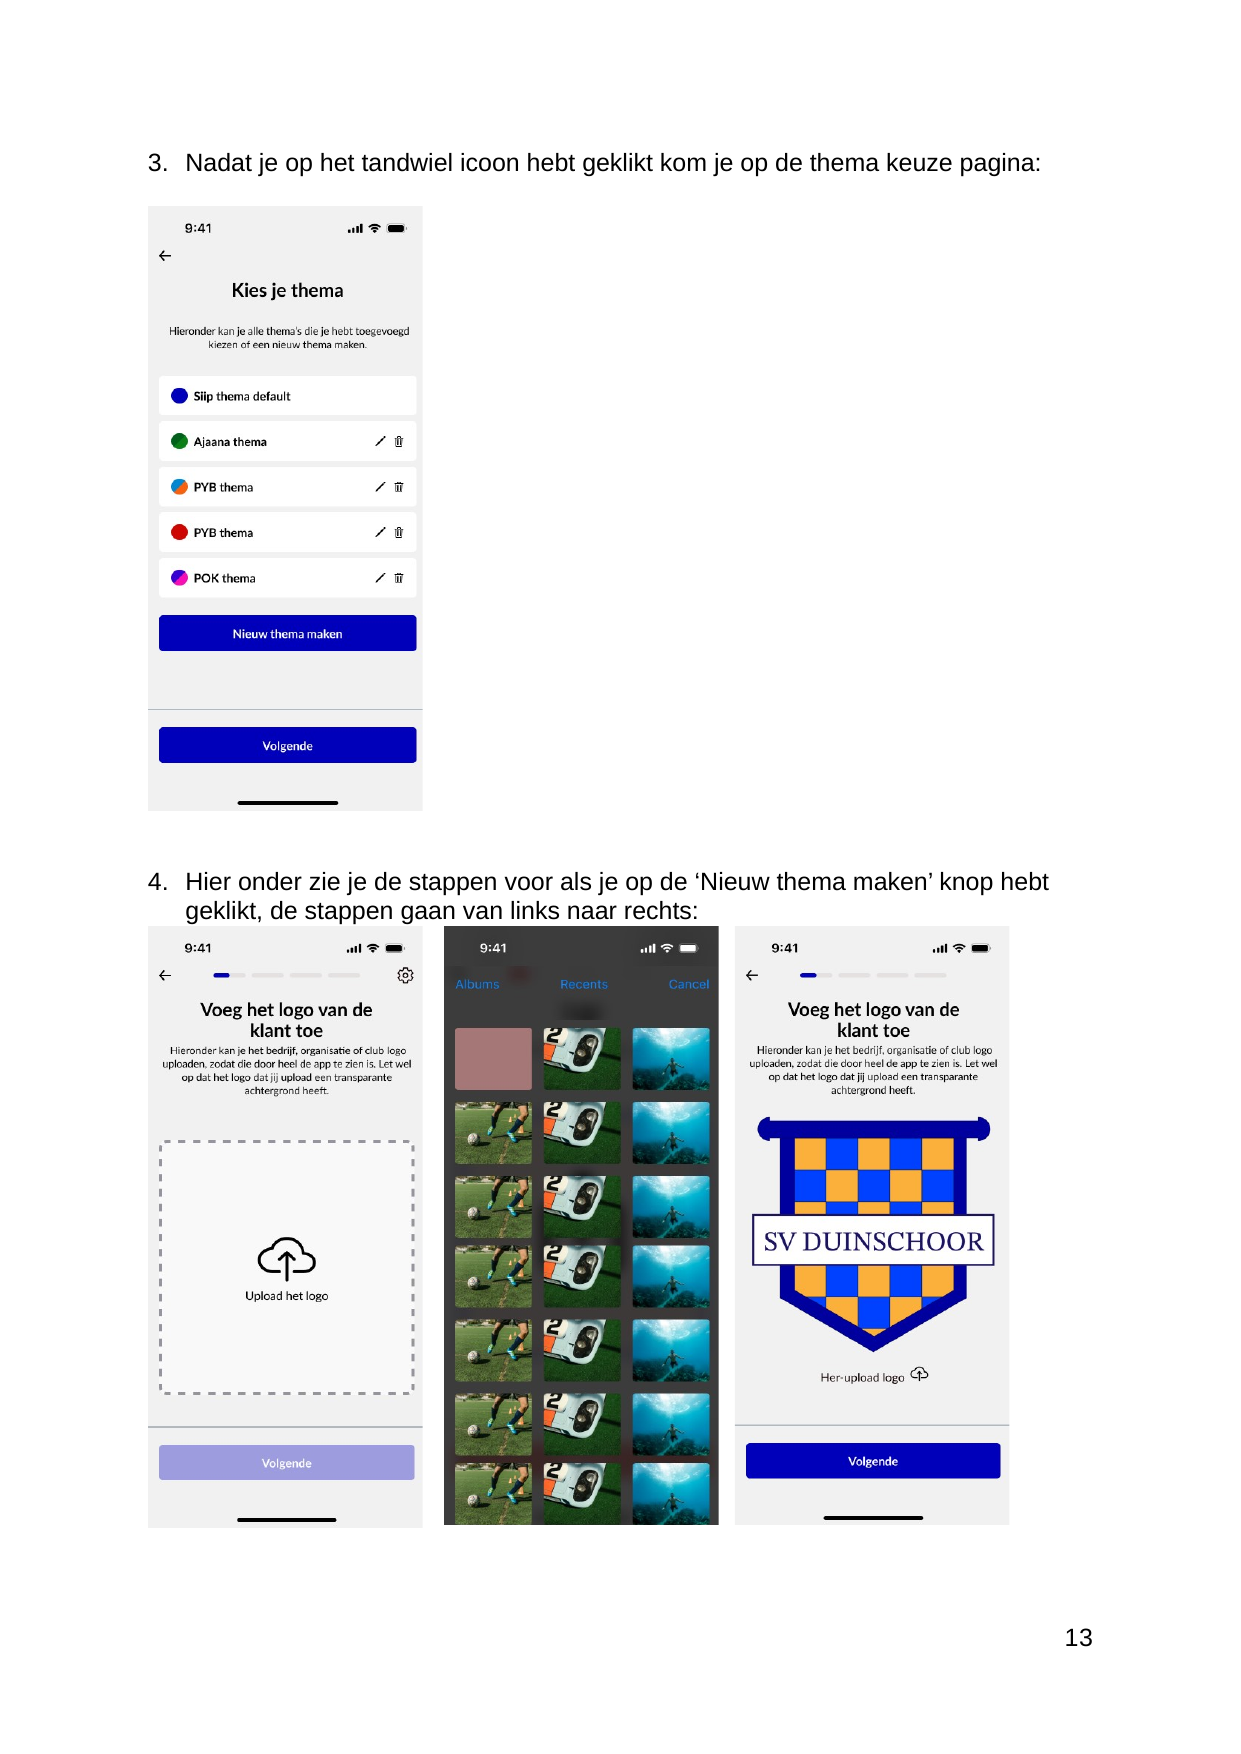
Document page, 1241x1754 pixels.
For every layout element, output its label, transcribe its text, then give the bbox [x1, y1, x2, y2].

picture [147, 206, 423, 809]
list Hier onder zie je de stappen voor als je op de ‘Nieuw thema maken’ knop hebt geklikt, de stappen gaan van links naar rechts: [148, 867, 1093, 925]
picture [147, 926, 422, 1526]
picture [734, 926, 1010, 1523]
list Nadat je op het tandwiel icoon hebt geklikt kom je op de thema keuze pagina: [148, 148, 1093, 176]
picture [443, 926, 719, 1523]
